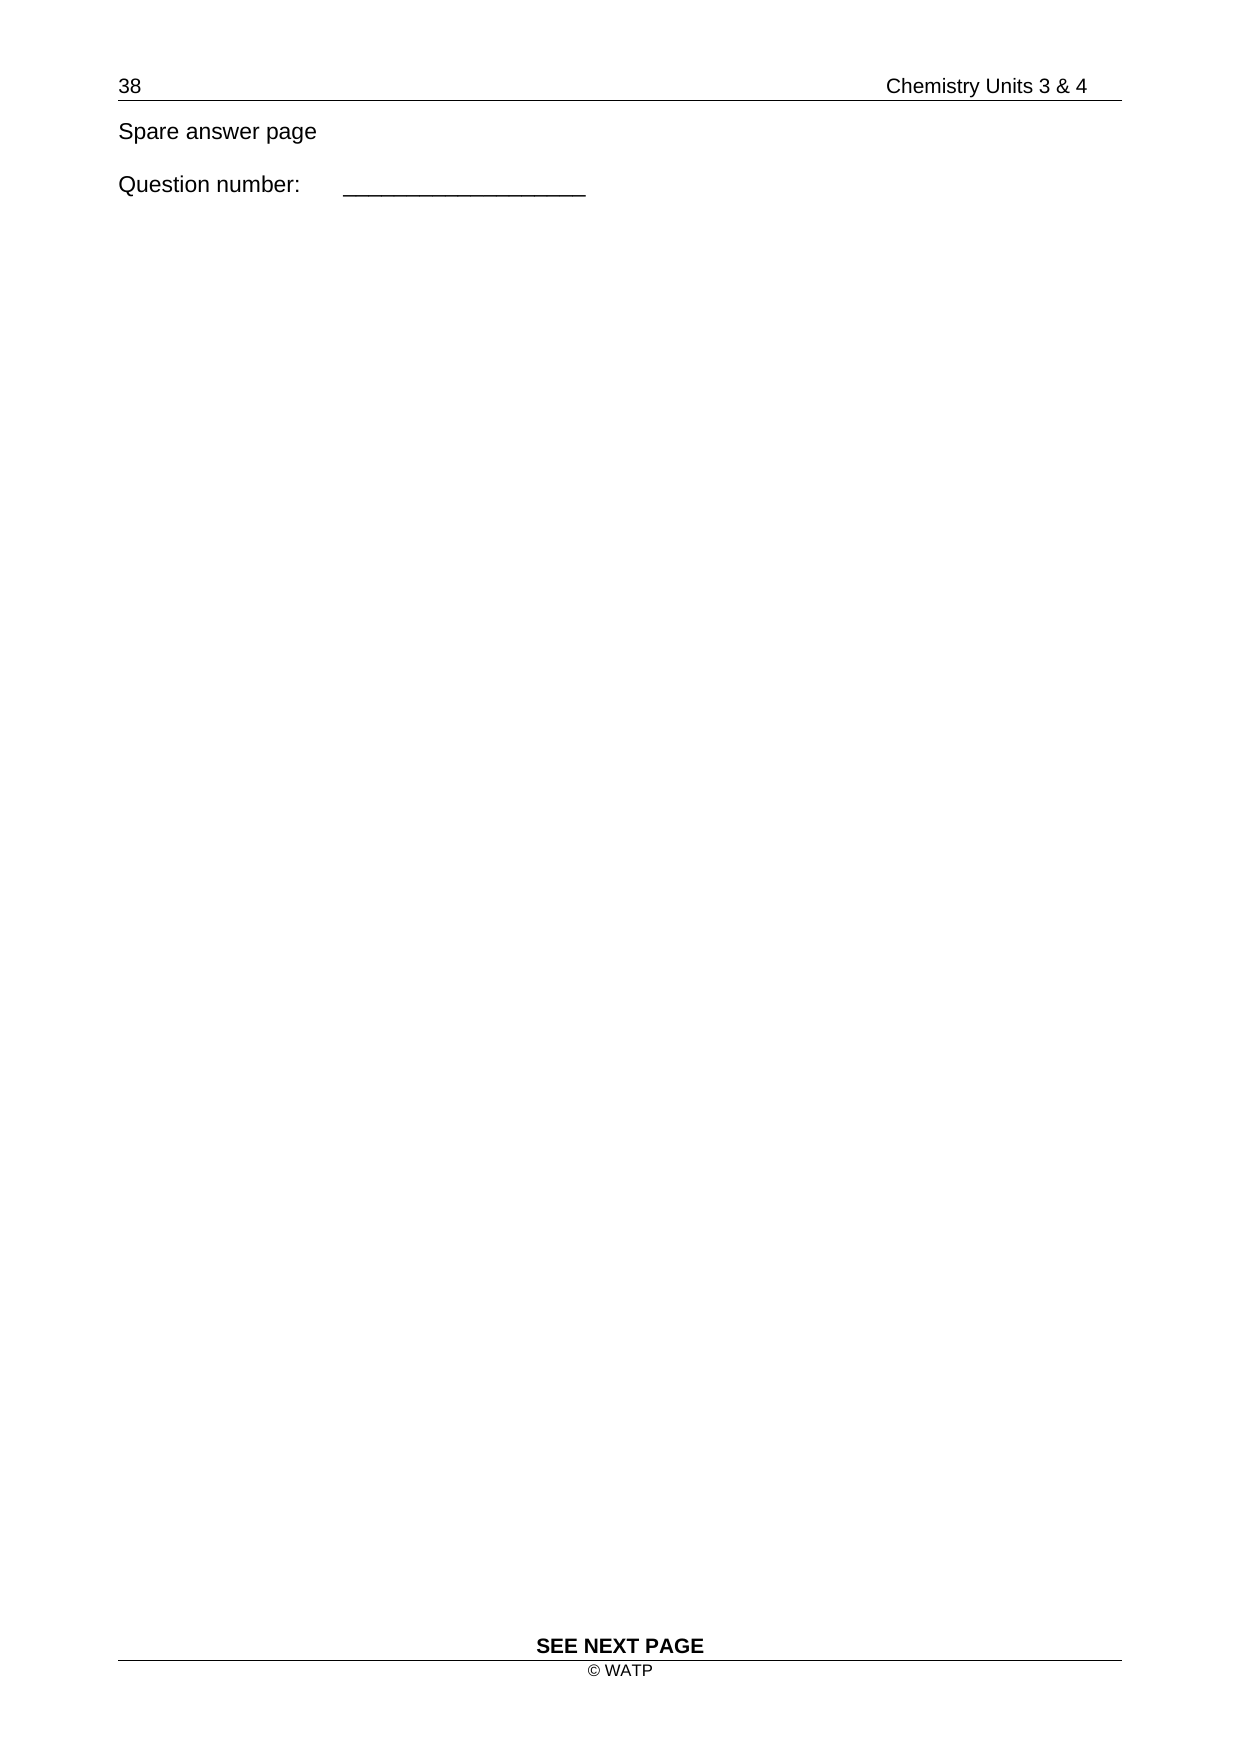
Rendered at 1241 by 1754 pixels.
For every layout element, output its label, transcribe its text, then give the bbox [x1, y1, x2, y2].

text Question number: ___________________ [118, 171, 1122, 197]
text Spare answer page [118, 118, 1122, 144]
